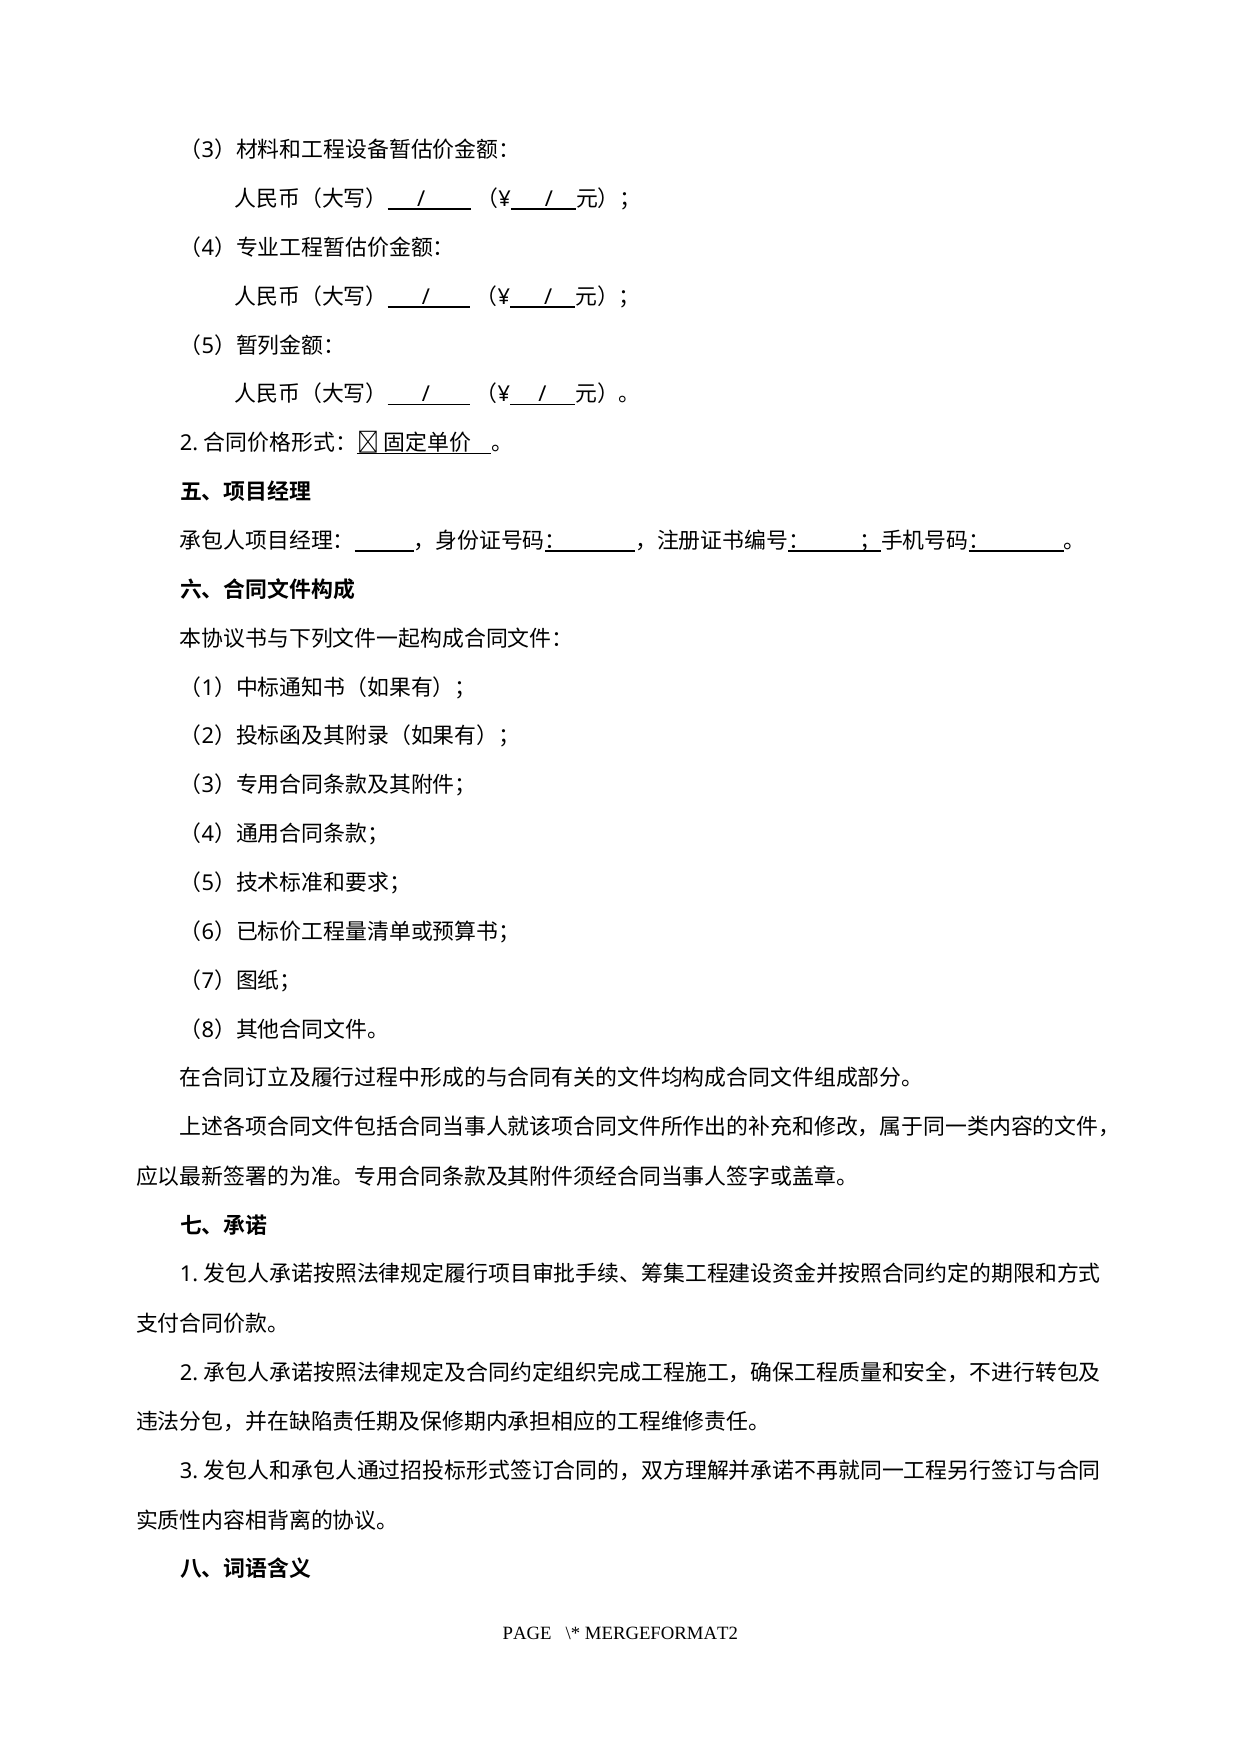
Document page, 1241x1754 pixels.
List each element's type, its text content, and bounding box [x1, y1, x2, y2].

text 1. 发包人承诺按照法律规定履行项目审批手续、筹集工程建设资金并按照合同约定的期限和方式支付合同价款。 [136, 1256, 1104, 1338]
text 七、承诺 [136, 1207, 1104, 1240]
text （5）暂列金额： [136, 327, 1104, 360]
text 在合同订立及履行过程中形成的与合同有关的文件均构成合同文件组成部分。 [136, 1060, 1104, 1093]
text 3. 发包人和承包人通过招投标形式签订合同的，双方理解并承诺不再就同一工程另行签订与合同实质性内容相背离的协议。 [136, 1452, 1104, 1535]
text （4）通用合同条款； [136, 816, 1104, 848]
text 六、合同文件构成 [136, 571, 1104, 604]
text （4）专业工程暂估价金额： [136, 229, 1104, 262]
text 2. 合同价格形式： 固定单价 。 [136, 425, 1104, 458]
text 八、词语含义 [136, 1551, 1104, 1584]
text 人民币（大写） / （¥ / 元）。 [136, 376, 1104, 409]
text （8）其他合同文件。 [136, 1011, 1104, 1044]
text 承包人项目经理： ，身份证号码： ，注册证书编号： ；手机号码： 。 [136, 522, 1104, 555]
text （3）材料和工程设备暂估价金额： [136, 132, 1104, 164]
text 本协议书与下列文件一起构成合同文件： [136, 620, 1104, 653]
text 人民币（大写） / （¥ / 元）； [136, 180, 1104, 213]
text （6）已标价工程量清单或预算书； [136, 913, 1104, 946]
text 五、项目经理 [136, 473, 1104, 507]
text 人民币（大写） / （¥ / 元）； [136, 278, 1104, 311]
text （3）专用合同条款及其附件； [136, 767, 1104, 800]
text 2. 承包人承诺按照法律规定及合同约定组织完成工程施工，确保工程质量和安全，不进行转包及违法分包，并在缺陷责任期及保修期内承担相应的工程维修责任。 [136, 1354, 1104, 1437]
text （5）技术标准和要求； [136, 864, 1104, 897]
text （7）图纸； [136, 962, 1104, 995]
text 上述各项合同文件包括合同当事人就该项合同文件所作出的补充和修改，属于同一类内容的文件，应以最新签署的为准。专用合同条款及其附件须经合同当事人签字或盖章。 [136, 1109, 1104, 1191]
text （1）中标通知书（如果有）； [136, 669, 1104, 702]
text （2）投标函及其附录（如果有）； [136, 718, 1104, 751]
